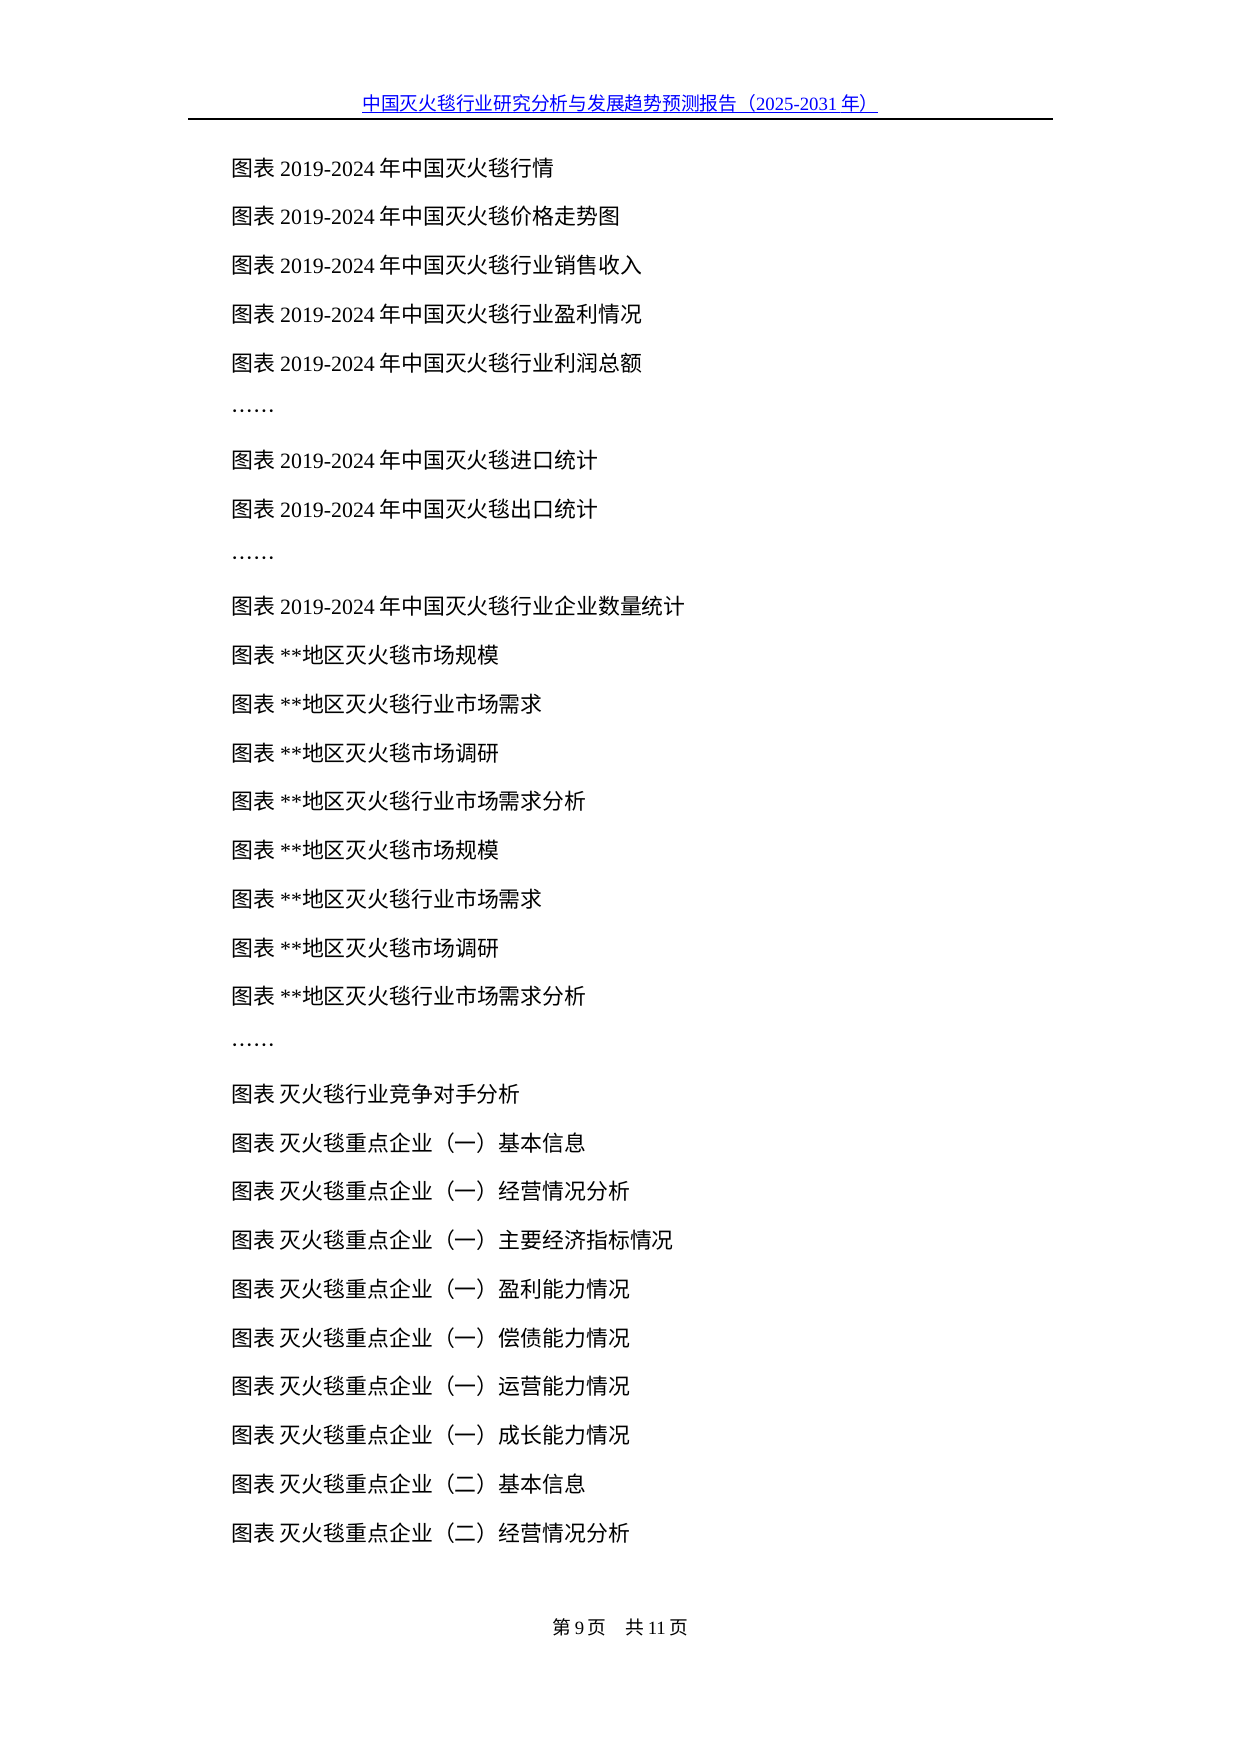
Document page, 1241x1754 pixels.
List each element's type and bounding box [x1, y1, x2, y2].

text [187, 150, 1053, 1548]
